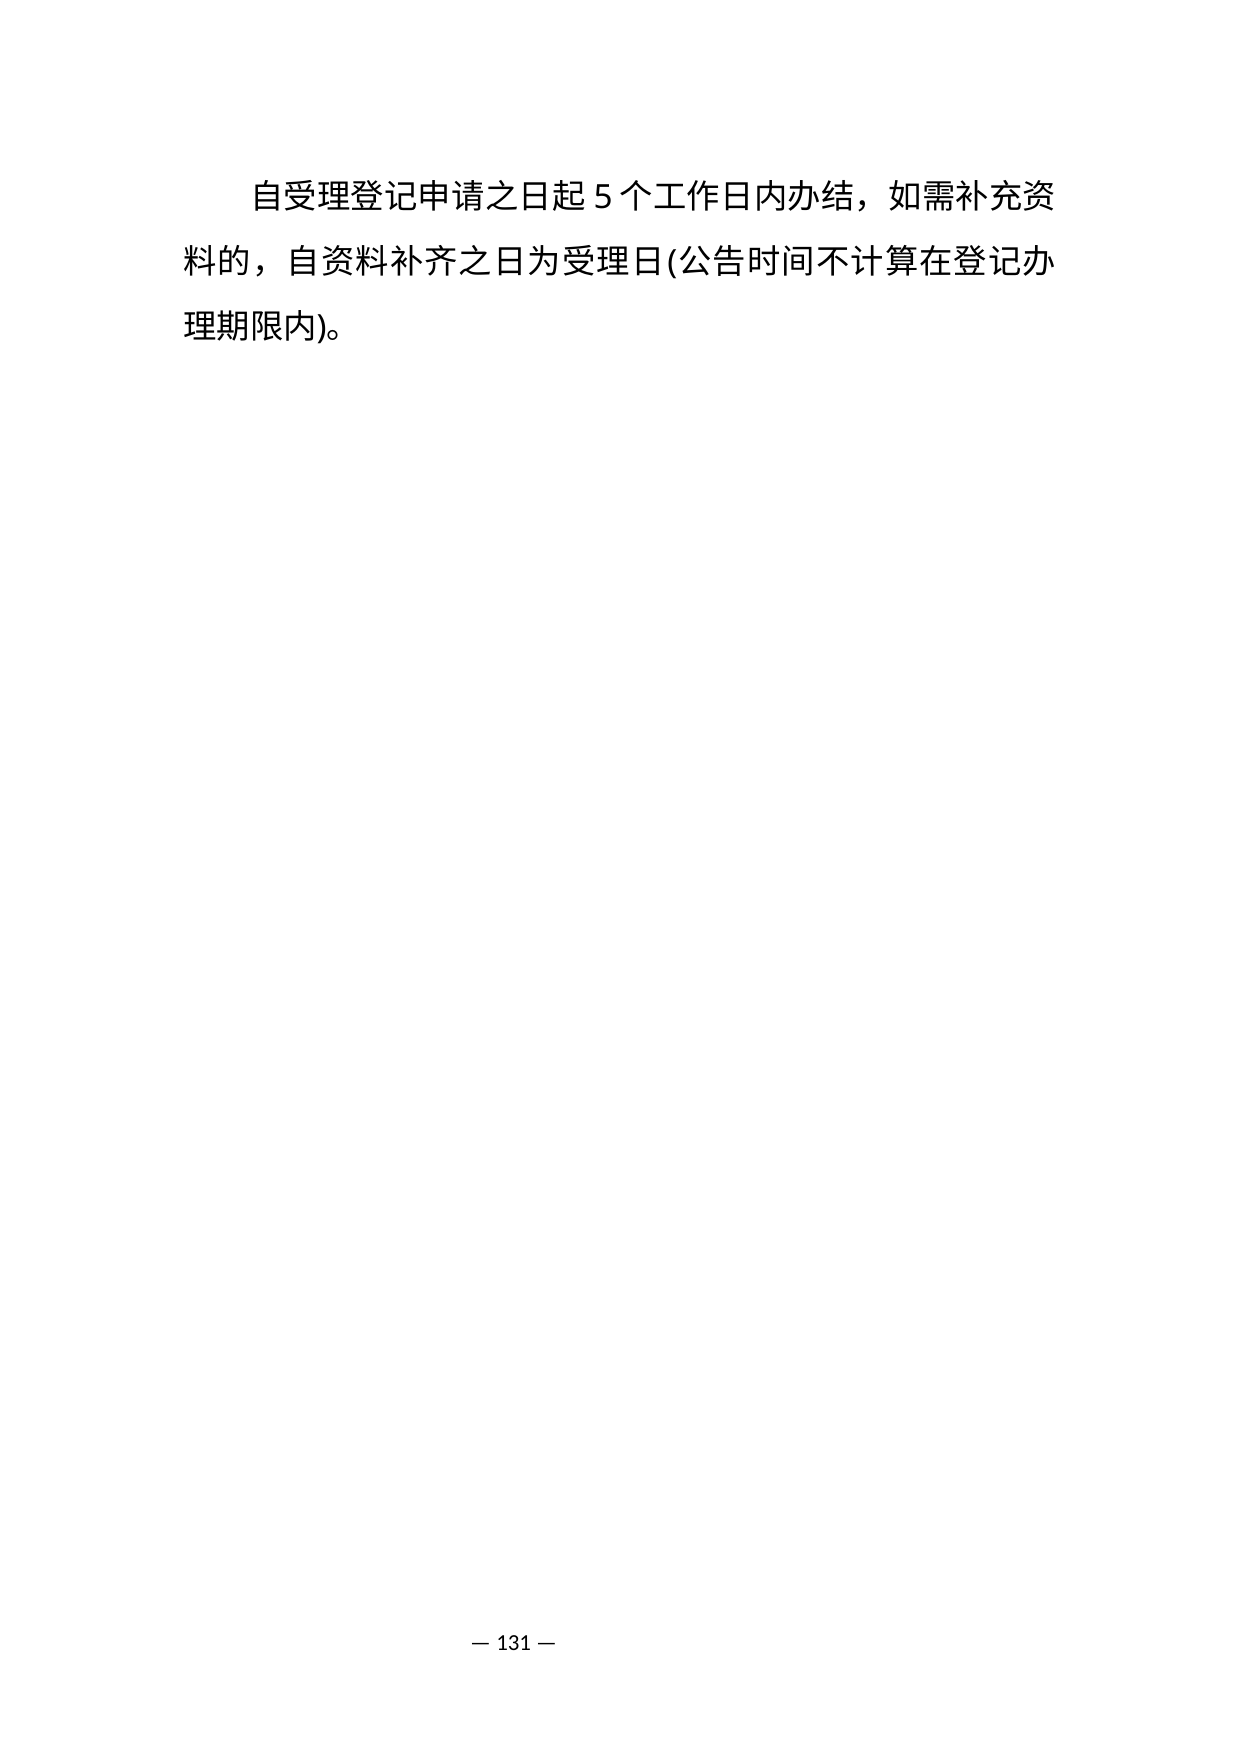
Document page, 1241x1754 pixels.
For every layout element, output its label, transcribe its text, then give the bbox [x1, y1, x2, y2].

list 自受理登记申请之日起5个工作日内办结，如需补充资料的，自资料补齐之日为受理日(公告时间不计算在登记办理期限内)。 [183, 162, 1057, 357]
